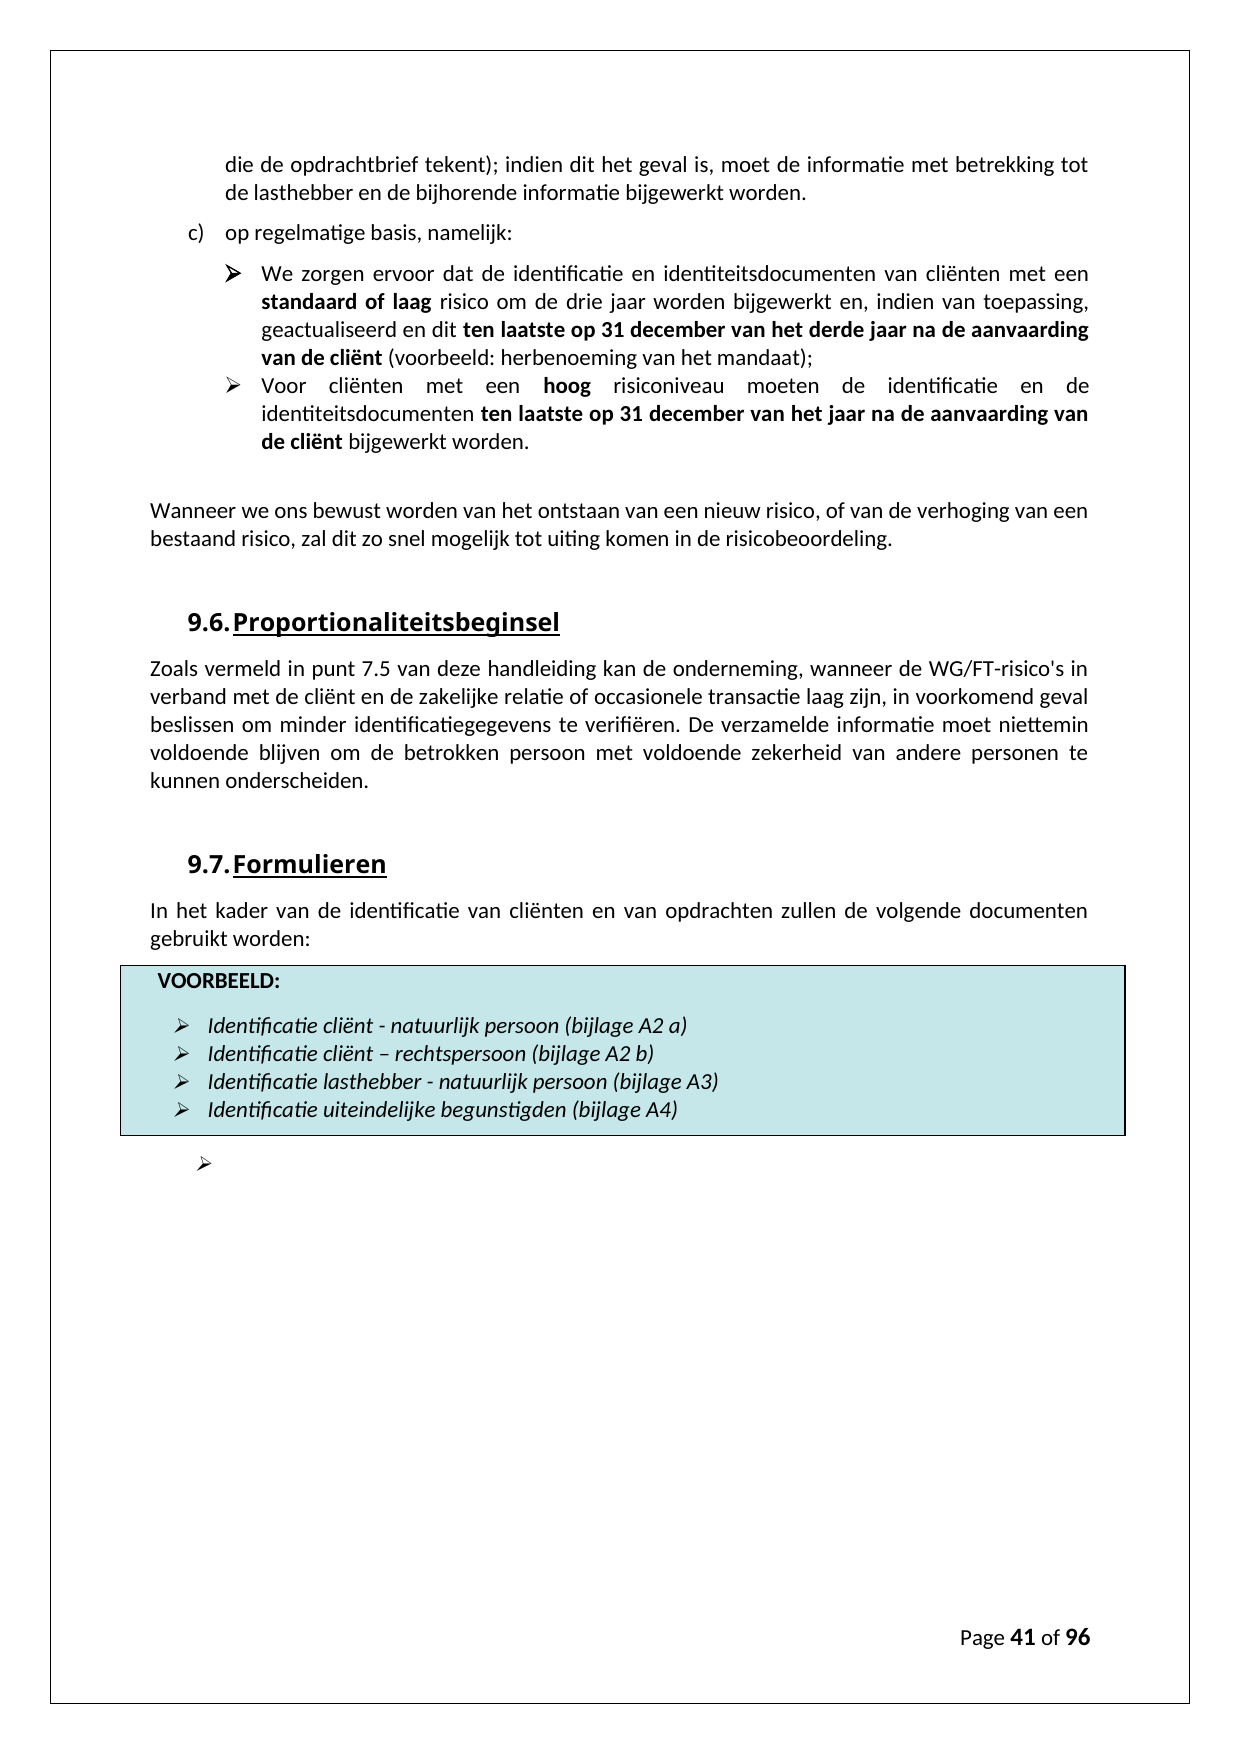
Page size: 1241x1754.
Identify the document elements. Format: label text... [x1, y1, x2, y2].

subtitle Formulieren [187, 847, 1090, 881]
subtitle Proportionaliteitsbeginsel [187, 605, 1090, 639]
text In het kader van de identificatie van cliënten en van opdrachten zullen de volgende documenten gebruikt worden: [150, 896, 1090, 952]
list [188, 150, 1090, 206]
list We zorgen ervoor dat de identificatie en identiteitsdocumenten van cliënten met een standaard of laag risico om de drie jaar worden bijgewerkt en, indien van toepassing, geactualiseerd en dit ten laatste op 31 december van het derde jaar na de aanvaarding van de cliënt (voorbeeld: herbenoeming van het mandaat); [224, 259, 1090, 371]
text Zoals vermeld in punt 7.5 van deze handleiding kan de onderneming, wanneer de WG/FT-risico's in verband met de cliënt en de zakelijke relatie of occasionele transactie laag zijn, in voorkomend geval beslissen om minder identificatiegegevens te verifiëren. De verzamelde informatie moet niettemin voldoende blijven om de betrokken persoon met voldoende zekerheid van andere personen te kunnen onderscheiden. [150, 654, 1090, 794]
list Voor cliënten met een hoog risiconiveau moeten de identificatie en de identiteitsdocumenten ten laatste op 31 december van het jaar na de aanvaarding van de cliënt bijgewerkt worden. [224, 371, 1090, 455]
table_header VOORBEELD: Identificatie cliënt - natuurlijk persoon (bijlage A2 a) Identificatie cliënt – rechtspersoon (bijlage A2 b) Identificatie lasthebber - natuurlijk persoon (bijlage A3) Identificatie uiteindelijke begunstigden (bijlage A4) [121, 966, 1124, 1135]
list op regelmatige basis, namelijk: [188, 218, 1090, 247]
text Wanneer we ons bewust worden van het ontstaan van een nieuw risico, of van de verhoging van een bestaand risico, zal dit zo snel mogelijk tot uiting komen in de risicobeoordeling. [150, 496, 1090, 552]
